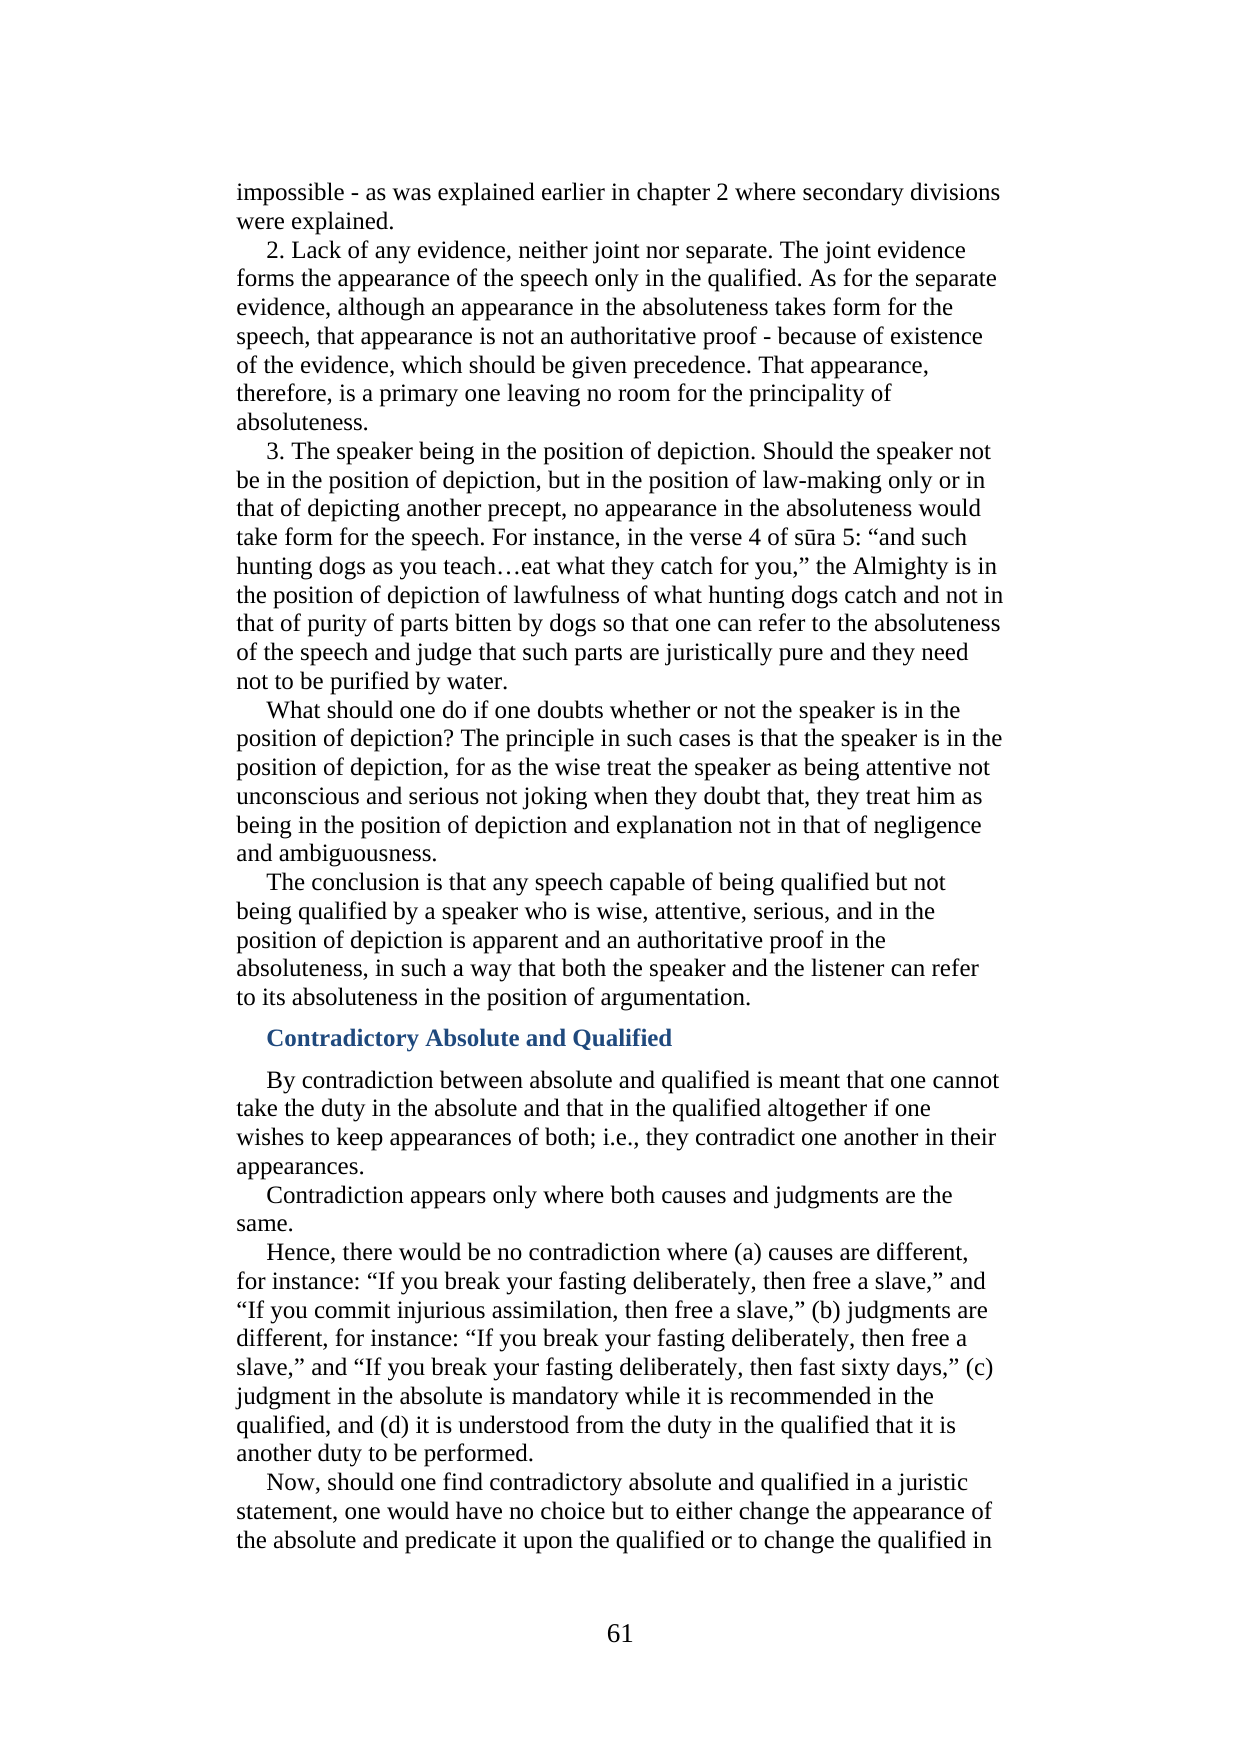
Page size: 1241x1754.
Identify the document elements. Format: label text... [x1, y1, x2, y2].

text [236, 177, 1004, 235]
text The conclusion is that any speech capable of being qualified but not being qualified by a speaker who is wise, attentive, serious, and in the position of depiction is apparent and an authoritative proof in the absoluteness, in such a way that both the speaker and the listener can refer to its absoluteness in the position of argumentation. [236, 867, 1004, 1011]
text Hence, there would be no contradiction where (a) causes are different, for instance: “If you break your fasting deliberately, then free a slave,” and “If you commit injurious assimilation, then free a slave,” (b) judgments are different, for instance: “If you break your fasting deliberately, then free a slave,” and “If you break your fasting deliberately, then fast sixty days,” (c) judgment in the absolute is mandatory while it is recommended in the qualified, and (d) it is understood from the duty in the qualified that it is another duty to be performed. [236, 1237, 1004, 1467]
text By contradiction between absolute and qualified is meant that one cannot take the duty in the absolute and that in the qualified altogether if one wishes to keep appearances of both; i.e., they contradict one another in their appearances. [236, 1065, 1004, 1180]
text Contradiction appears only where both causes and judgments are the same. [236, 1180, 1004, 1237]
text 2. Lack of any evidence, neither joint nor separate. The joint evidence forms the appearance of the speech only in the qualified. As for the separate evidence, although an appearance in the absoluteness takes form for the speech, that appearance is not an authoritative proof - because of existence of the evidence, which should be given precedence. That appearance, therefore, is a primary one leaving no room for the principality of absoluteness. [236, 235, 1004, 436]
text What should one do if one doubts whether or not the speaker is in the position of depiction? The principle in such cases is that the speaker is in the position of depiction, for as the wise treat the speaker as being attentive not unconscious and serious not joking when they doubt that, they treat him as being in the position of depiction and explanation not in that of negligence and ambiguousness. [236, 695, 1004, 867]
text 3. The speaker being in the position of depiction. Should the speaker not be in the position of depiction, but in the position of law-making only or in that of depicting another precept, no appearance in the absoluteness would take form for the speech. For instance, in the verse 4 of sūra 5: “and such hunting dogs as you teach…eat what they catch for you,” the Almighty is in the position of depiction of lawfulness of what hunting dogs catch and not in that of purity of parts bitten by dogs so that one can refer to the absoluteness of the speech and judge that such parts are juristically pure and they need not to be purified by water. [236, 436, 1004, 695]
subtitle Contradictory Absolute and Qualified [236, 1023, 1004, 1052]
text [236, 1467, 1004, 1553]
